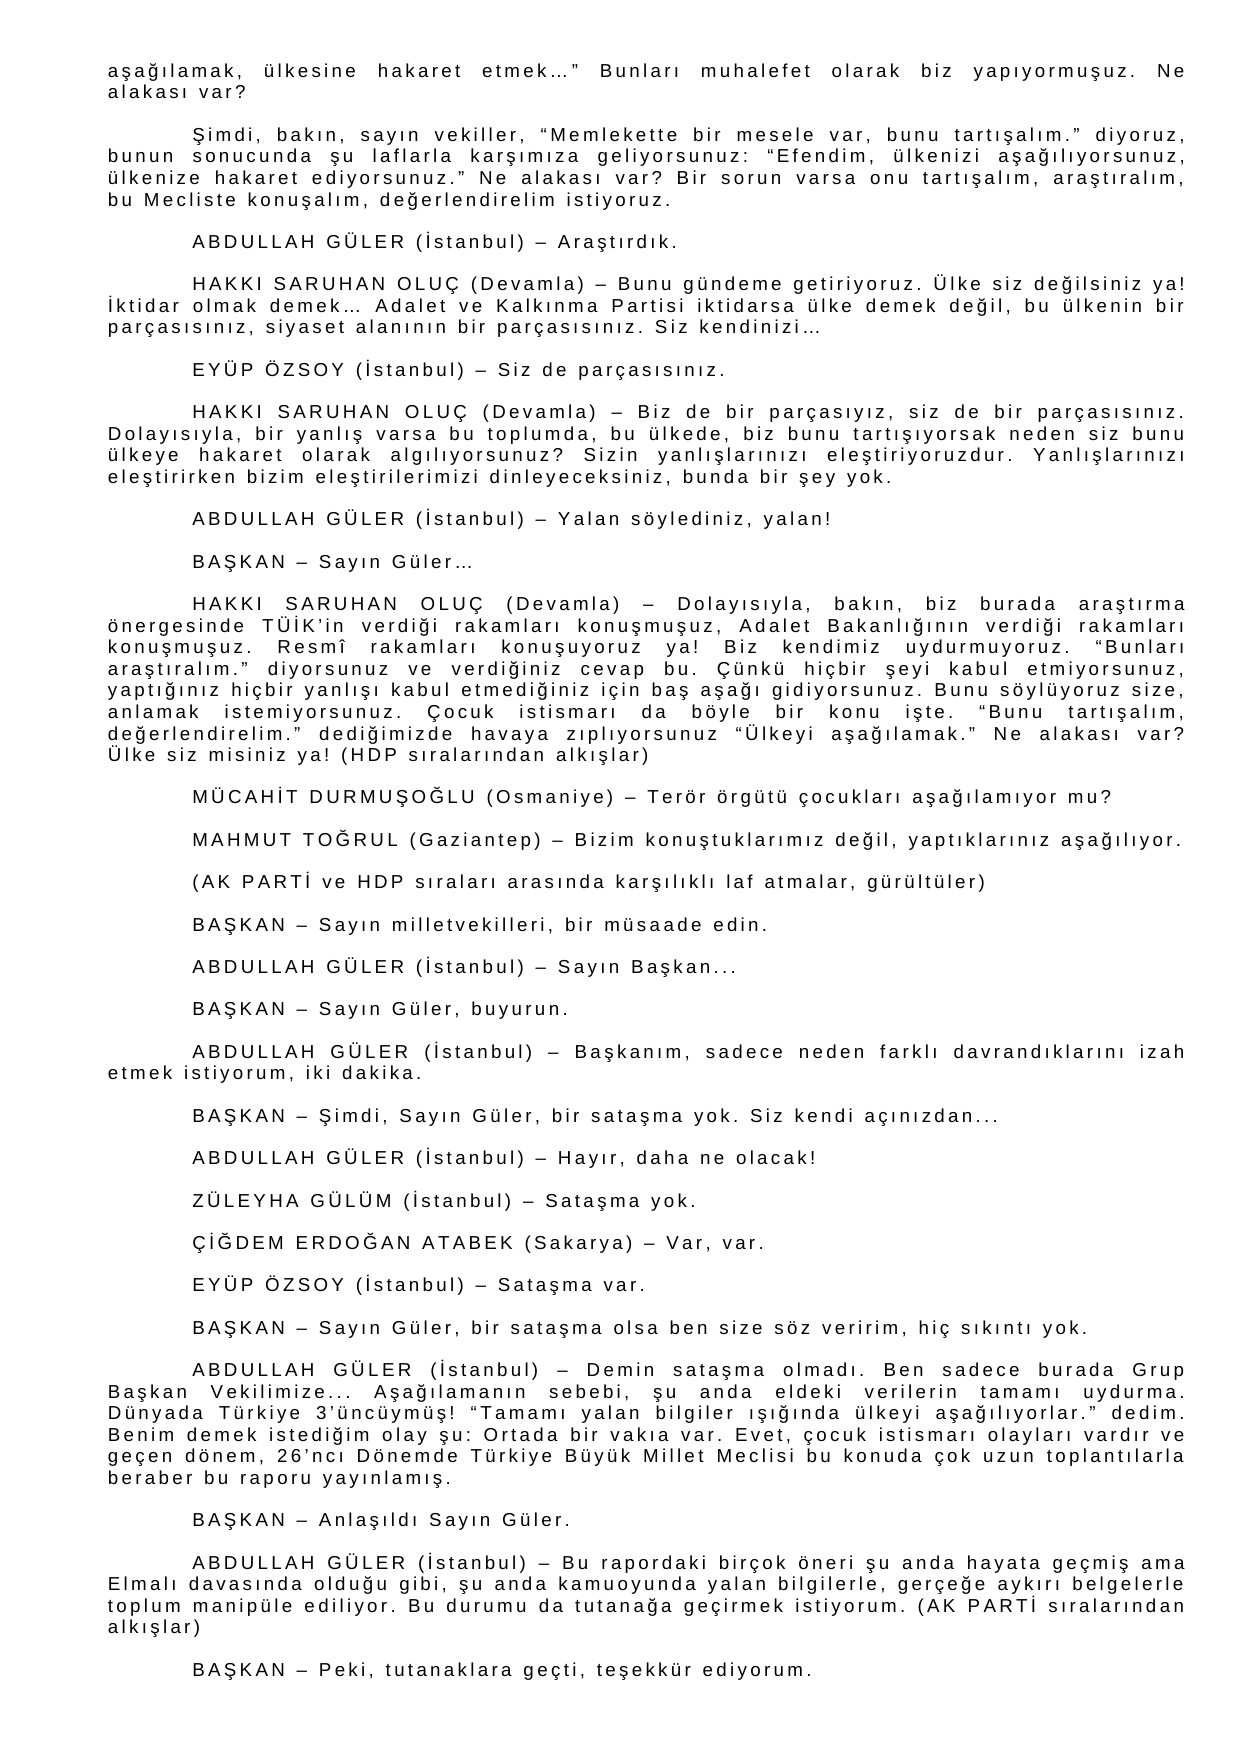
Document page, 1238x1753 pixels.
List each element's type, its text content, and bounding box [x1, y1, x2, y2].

text ABDULLAH GÜLER (İstanbul) – Sayın Başkan... [108, 956, 1186, 977]
text MÜCAHİT DURMUŞOĞLU (Osmaniye) – Terör örgütü çocukları aşağılamıyor mu? [108, 786, 1186, 808]
text Şimdi, bakın, sayın vekiller, “Memlekette bir mesele var, bunu tartışalım.” diyoruz, bunun sonucunda şu laflarla karşımıza geliyorsunuz: “Efendim, ülkenizi aşağılıyorsunuz, ülkenize hakaret ediyorsunuz.” Ne alakası var? Bir sorun varsa onu tartışalım, araştıralım, bu Mecliste konuşalım, değerlendirelim istiyoruz. [108, 124, 1186, 210]
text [108, 60, 1186, 103]
text BAŞKAN – Peki, tutanaklara geçti, teşekkür ediyorum. [108, 1659, 1186, 1680]
text ABDULLAH GÜLER (İstanbul) – Araştırdık. [108, 231, 1186, 252]
text (AK PARTİ ve HDP sıraları arasında karşılıklı laf atmalar, gürültüler) [108, 871, 1186, 893]
text ZÜLEYHA GÜLÜM (İstanbul) – Sataşma yok. [108, 1189, 1186, 1211]
text MAHMUT TOĞRUL (Gaziantep) – Bizim konuştuklarımız değil, yaptıklarınız aşağılıyor. [108, 829, 1186, 850]
text HAKKI SARUHAN OLUÇ (Devamla) – Bunu gündeme getiriyoruz. Ülke siz değilsiniz ya! İktidar olmak demek… Adalet ve Kalkınma Partisi iktidarsa ülke demek değil, bu ülkenin bir parçasısınız, siyaset alanının bir parçasısınız. Siz kendinizi… [108, 273, 1186, 338]
text BAŞKAN – Anlaşıldı Sayın Güler. [108, 1509, 1186, 1531]
text ÇİĞDEM ERDOĞAN ATABEK (Sakarya) – Var, var. [108, 1232, 1186, 1253]
text BAŞKAN – Sayın Güler, buyurun. [108, 998, 1186, 1020]
text ABDULLAH GÜLER (İstanbul) – Başkanım, sadece neden farklı davrandıklarını izah etmek istiyorum, iki dakika. [108, 1041, 1186, 1084]
text ABDULLAH GÜLER (İstanbul) – Bu rapordaki birçok öneri şu anda hayata geçmiş ama Elmalı davasında olduğu gibi, şu anda kamuoyunda yalan bilgilerle, gerçeğe aykırı belgelerle toplum manipüle ediliyor. Bu durumu da tutanağa geçirmek istiyorum. (AK PARTİ sıralarından alkışlar) [108, 1552, 1186, 1638]
text HAKKI SARUHAN OLUÇ (Devamla) – Biz de bir parçasıyız, siz de bir parçasısınız. Dolayısıyla, bir yanlış varsa bu toplumda, bu ülkede, biz bunu tartışıyorsak neden siz bunu ülkeye hakaret olarak algılıyorsunuz? Sizin yanlışlarınızı eleştiriyoruzdur. Yanlışlarınızı eleştirirken bizim eleştirilerimizi dinleyeceksiniz, bunda bir şey yok. [108, 401, 1186, 487]
text ABDULLAH GÜLER (İstanbul) – Yalan söylediniz, yalan! [108, 508, 1186, 530]
text HAKKI SARUHAN OLUÇ (Devamla) – Dolayısıyla, bakın, biz burada araştırma önergesinde TÜİK’in verdiği rakamları konuşmuşuz, Adalet Bakanlığının verdiği rakamları konuşmuşuz. Resmî rakamları konuşuyoruz ya! Biz kendimiz uydurmuyoruz. “Bunları araştıralım.” diyorsunuz ve verdiğiniz cevap bu. Çünkü hiçbir şeyi kabul etmiyorsunuz, yaptığınız hiçbir yanlışı kabul etmediğiniz için baş aşağı gidiyorsunuz. Bunu söylüyoruz size, anlamak istemiyorsunuz. Çocuk istismarı da böyle bir konu işte. “Bunu tartışalım, değerlendirelim.” dediğimizde havaya zıplıyorsunuz “Ülkeyi aşağılamak.” Ne alakası var? Ülke siz misiniz ya! (HDP sıralarından alkışlar) [108, 593, 1186, 765]
text EYÜP ÖZSOY (İstanbul) – Siz de parçasısınız. [108, 359, 1186, 380]
text ABDULLAH GÜLER (İstanbul) – Hayır, daha ne olacak! [108, 1147, 1186, 1168]
text EYÜP ÖZSOY (İstanbul) – Sataşma var. [108, 1274, 1186, 1296]
text BAŞKAN – Sayın milletvekilleri, bir müsaade edin. [108, 913, 1186, 935]
text BAŞKAN – Şimdi, Sayın Güler, bir sataşma yok. Siz kendi açınızdan... [108, 1104, 1186, 1126]
text ABDULLAH GÜLER (İstanbul) – Demin sataşma olmadı. Ben sadece burada Grup Başkan Vekilimize... Aşağılamanın sebebi, şu anda eldeki verilerin tamamı uydurma. Dünyada Türkiye 3’üncüymüş! “Tamamı yalan bilgiler ışığında ülkeyi aşağılıyorlar.” dedim. Benim demek istediğim olay şu: Ortada bir vakıa var. Evet, çocuk istismarı olayları vardır ve geçen dönem, 26’ncı Dönemde Türkiye Büyük Millet Meclisi bu konuda çok uzun toplantılarla beraber bu raporu yayınlamış. [108, 1359, 1186, 1488]
text BAŞKAN – Sayın Güler, bir sataşma olsa ben size söz veririm, hiç sıkıntı yok. [108, 1317, 1186, 1338]
text BAŞKAN – Sayın Güler… [108, 551, 1186, 572]
